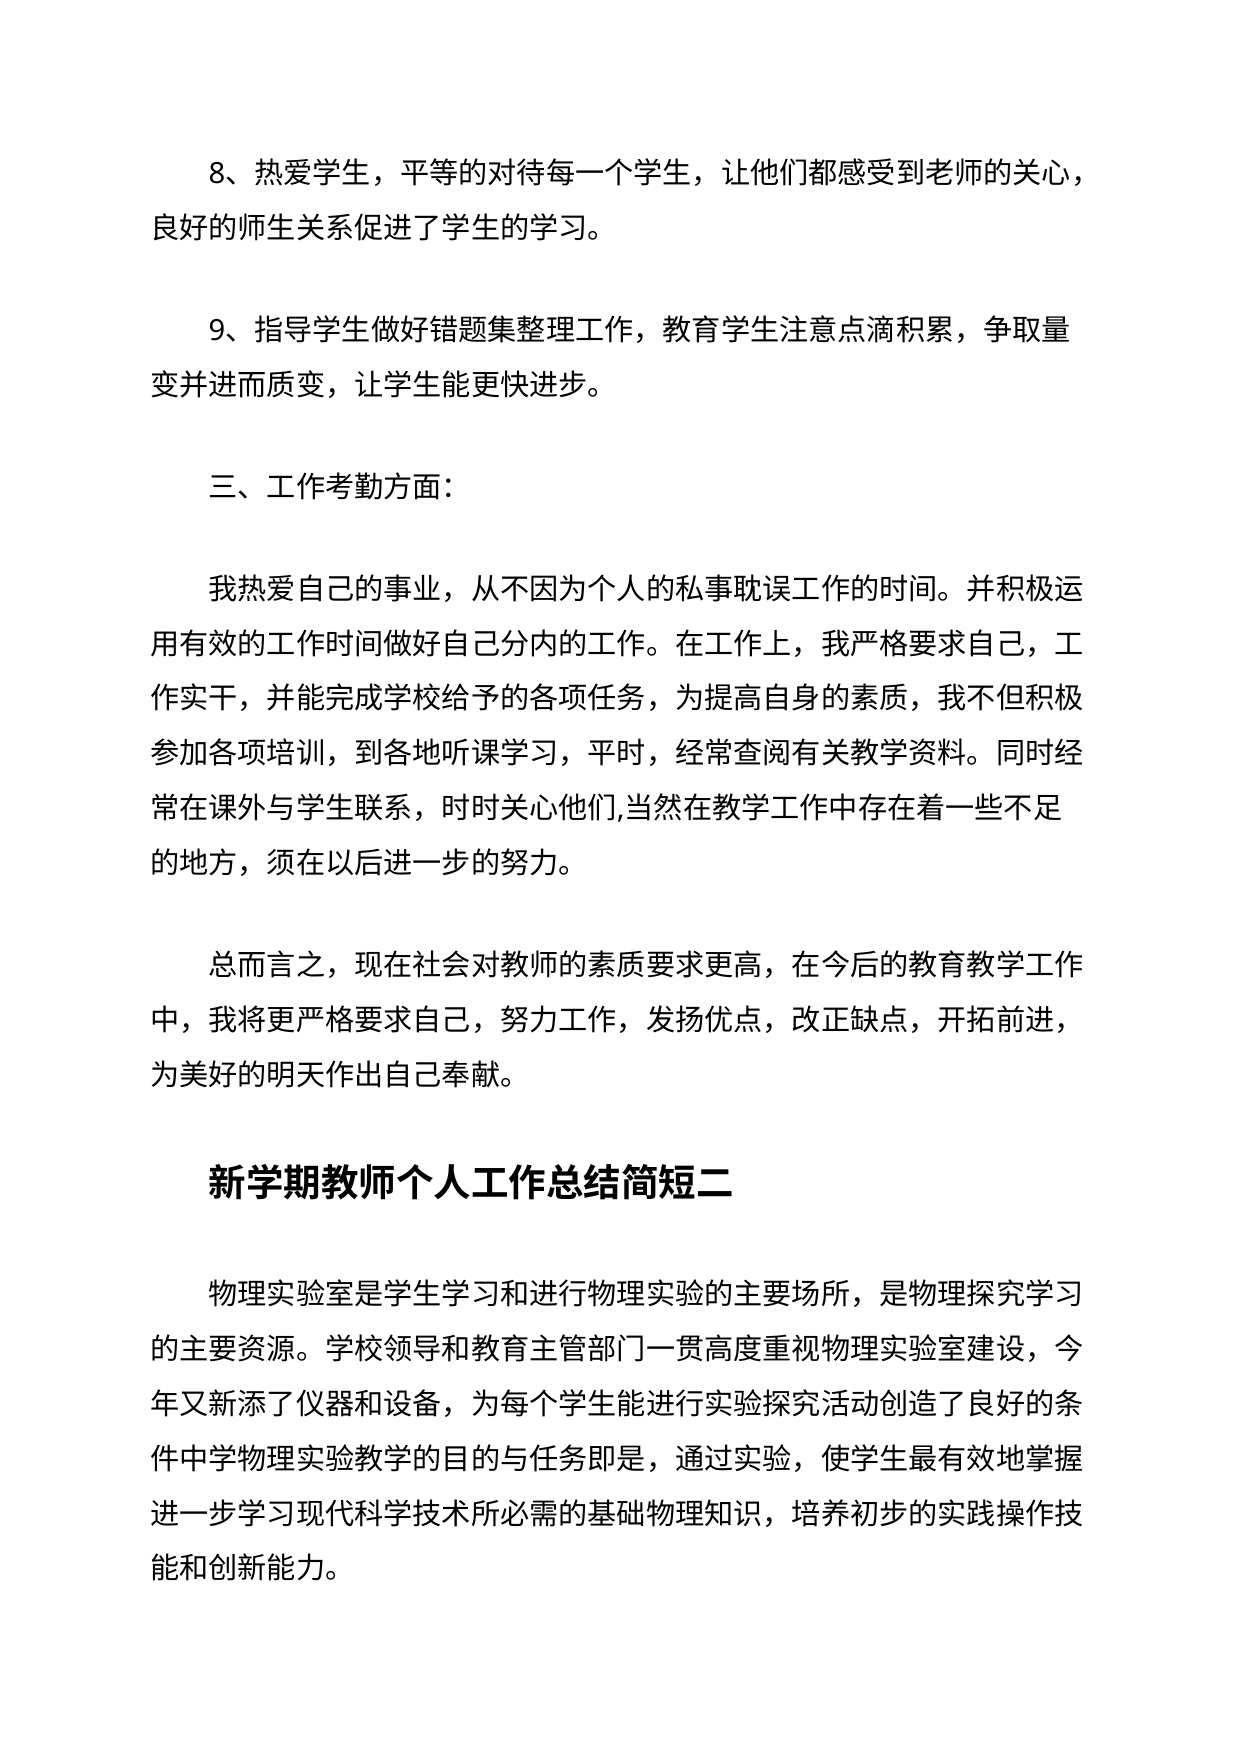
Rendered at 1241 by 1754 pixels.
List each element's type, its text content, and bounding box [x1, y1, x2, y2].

text 总而言之，现在社会对教师的素质要求更高，在今后的教育教学工作中，我将更严格要求自己，努力工作，发扬优点，改正缺点，开拓前进，为美好的明天作出自己奉献。 [150, 942, 1090, 1094]
text 我热爱自己的事业，从不因为个人的私事耽误工作的时间。并积极运用有效的工作时间做好自己分内的工作。在工作上，我严格要求自己，工作实干，并能完成学校给予的各项任务，为提高自身的素质，我不但积极参加各项培训，到各地听课学习，平时，经常查阅有关教学资料。同时经常在课外与学生联系，时时关心他们,当然在教学工作中存在着一些不足的地方，须在以后进一步的努力。 [150, 565, 1090, 882]
text 9、指导学生做好错题集整理工作，教育学生注意点滴积累，争取量变并进而质变，让学生能更快进步。 [150, 307, 1090, 404]
text 新学期教师个人工作总结简短二 [150, 1153, 1090, 1207]
text 物理实验室是学生学习和进行物理实验的主要场所，是物理探究学习的主要资源。学校领导和教育主管部门一贯高度重视物理实验室建设，今年又新添了仪器和设备，为每个学生能进行实验探究活动创造了良好的条件中学物理实验教学的目的与任务即是，通过实验，使学生最有效地掌握进一步学习现代科学技术所必需的基础物理知识，培养初步的实践操作技能和创新能力。 [150, 1271, 1090, 1587]
text 8、热爱学生，平等的对待每一个学生，让他们都感受到老师的关心，良好的师生关系促进了学生的学习。 [150, 150, 1090, 247]
text 三、工作考勤方面： [150, 463, 1090, 506]
